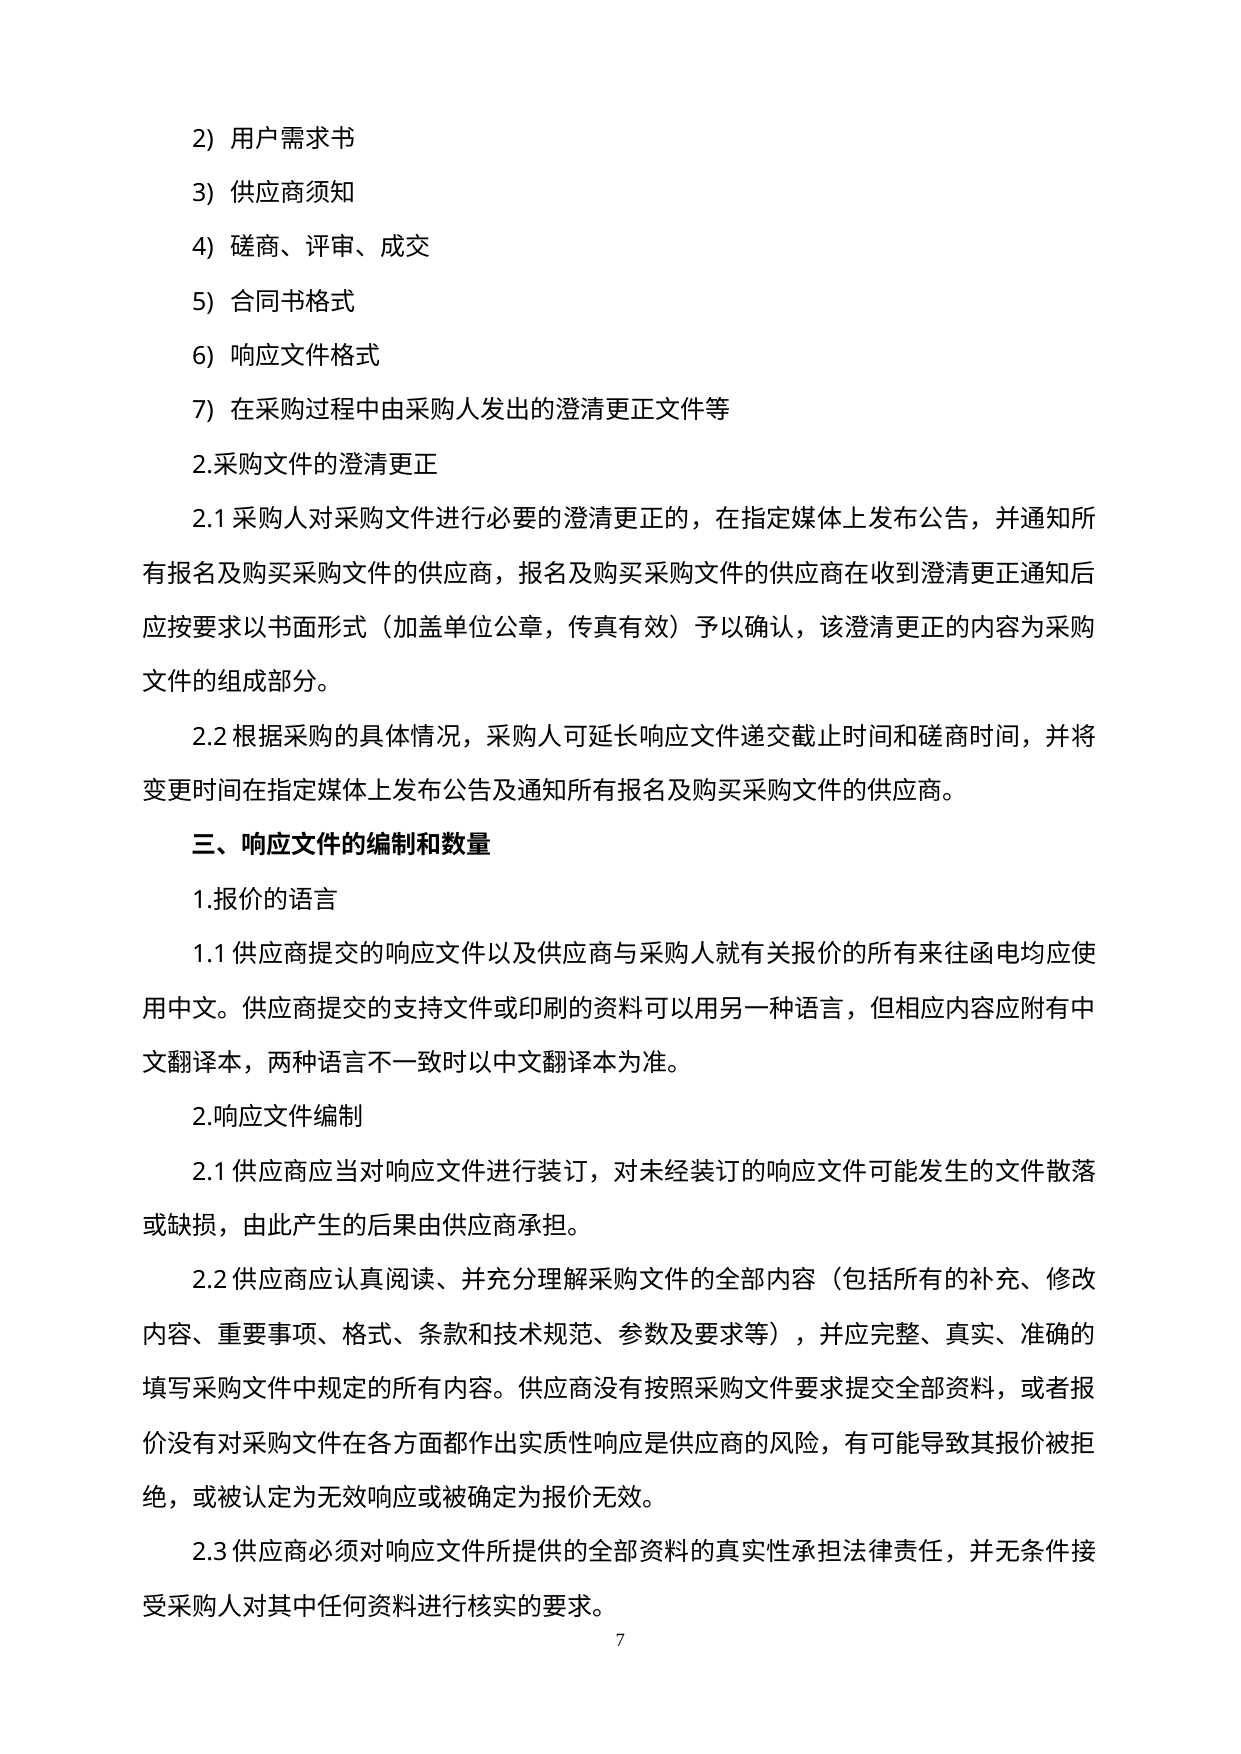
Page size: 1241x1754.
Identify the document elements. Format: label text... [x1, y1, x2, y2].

text 1.报价的语言 [142, 879, 1098, 916]
text 2.响应文件编制 [142, 1097, 1098, 1133]
text 2.采购文件的澄清更正 [142, 444, 1095, 481]
text 三、响应文件的编制和数量 [142, 825, 1098, 861]
text 2.1供应商应当对响应文件进行装订，对未经装订的响应文件可能发生的文件散落或缺损，由此产生的后果由供应商承担。 [142, 1151, 1098, 1242]
text 4) 磋商、评审、成交 [142, 227, 1098, 263]
text 2.2根据采购的具体情况，采购人可延长响应文件递交截止时间和磋商时间，并将变更时间在指定媒体上发布公告及通知所有报名及购买采购文件的供应商。 [142, 716, 1098, 807]
text 2.2供应商应认真阅读、并充分理解采购文件的全部内容（包括所有的补充、修改内容、重要事项、格式、条款和技术规范、参数及要求等），并应完整、真实、准确的填写采购文件中规定的所有内容。供应商没有按照采购文件要求提交全部资料，或者报价没有对采购文件在各方面都作出实质性响应是供应商的风险，有可能导致其报价被拒绝，或被认定为无效响应或被确定为报价无效。 [142, 1260, 1098, 1514]
text 7) 在采购过程中由采购人发出的澄清更正文件等 [142, 390, 1098, 426]
text 6) 响应文件格式 [142, 336, 1098, 372]
text 2) 用户需求书 [142, 118, 1098, 154]
text 2.3供应商必须对响应文件所提供的全部资料的真实性承担法律责任，并无条件接受采购人对其中任何资料进行核实的要求。 [142, 1532, 1098, 1622]
text 1.1供应商提交的响应文件以及供应商与采购人就有关报价的所有来往函电均应使用中文。供应商提交的支持文件或印刷的资料可以用另一种语言，但相应内容应附有中文翻译本，两种语言不一致时以中文翻译本为准。 [142, 934, 1098, 1079]
text 3) 供应商须知 [142, 172, 1098, 209]
text 5) 合同书格式 [142, 281, 1098, 317]
text 2.1采购人对采购文件进行必要的澄清更正的，在指定媒体上发布公告，并通知所有报名及购买采购文件的供应商，报名及购买采购文件的供应商在收到澄清更正通知后应按要求以书面形式（加盖单位公章，传真有效）予以确认，该澄清更正的内容为采购文件的组成部分。 [142, 499, 1098, 698]
